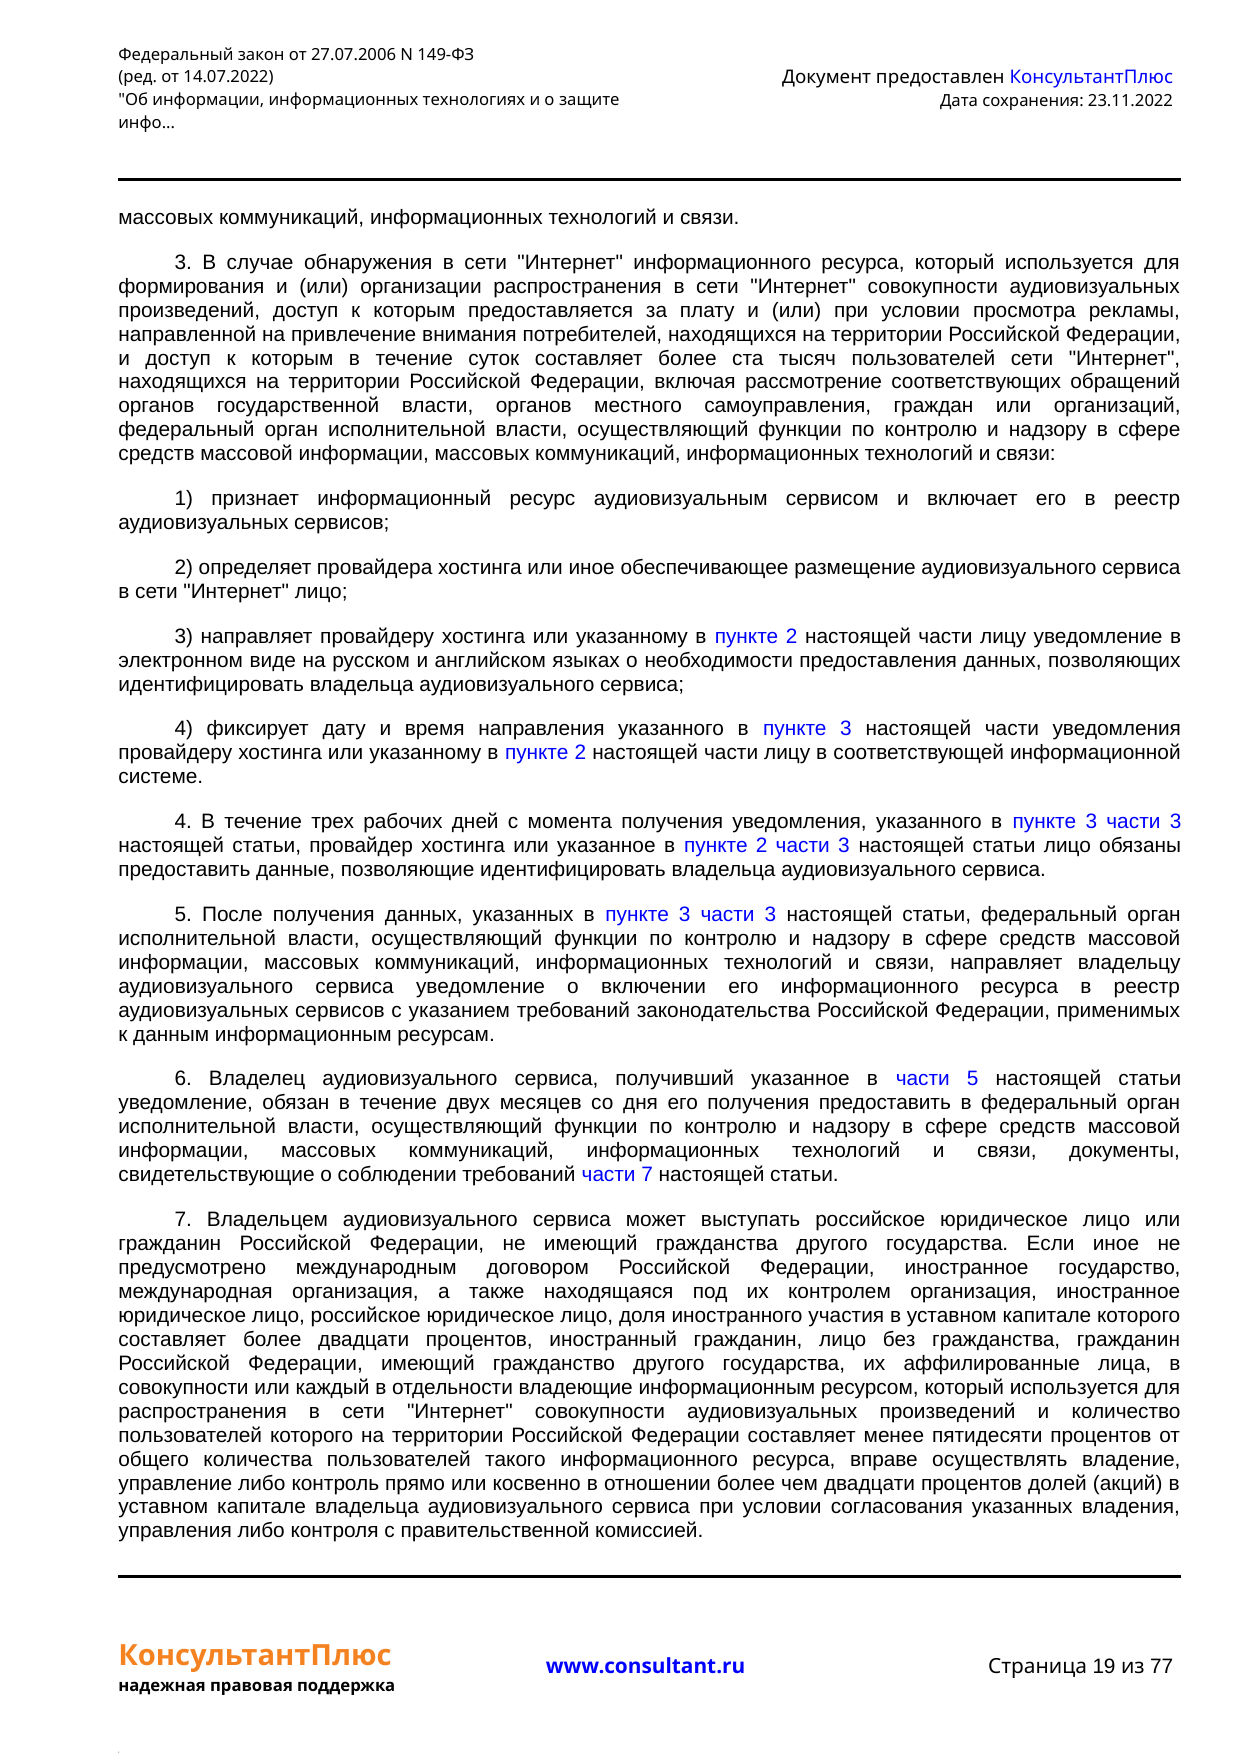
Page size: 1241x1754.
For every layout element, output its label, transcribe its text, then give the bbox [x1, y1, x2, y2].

text 4) фиксирует дату и время направления указанного в пункте 3 настоящей части уведомления провайдеру хостинга или указанному в пункте 2 настоящей части лицу в соответствующей информационной системе. [118, 716, 1181, 788]
text 3) направляет провайдеру хостинга или указанному в пункте 2 настоящей части лицу уведомление в электронном виде на русском и английском языках о необходимости предоставления данных, позволяющих идентифицировать владельца аудиовизуального сервиса; [118, 623, 1181, 695]
text 6. Владелец аудиовизуального сервиса, получивший указанное в части 5 настоящей статьи уведомление, обязан в течение двух месяцев со дня его получения предоставить в федеральный орган исполнительной власти, осуществляющий функции по контролю и надзору в сфере средств массовой информации, массовых коммуникаций, информационных технологий и связи, документы, свидетельствующие о соблюдении требований части 7 настоящей статьи. [118, 1066, 1181, 1186]
text 4. В течение трех рабочих дней с момента получения уведомления, указанного в пункте 3 части 3 настоящей статьи, провайдер хостинга или указанное в пункте 2 части 3 настоящей статьи лицо обязаны предоставить данные, позволяющие идентифицировать владельца аудиовизуального сервиса. [118, 809, 1181, 881]
text 5. После получения данных, указанных в пункте 3 части 3 настоящей статьи, федеральный орган исполнительной власти, осуществляющий функции по контролю и надзору в сфере средств массовой информации, массовых коммуникаций, информационных технологий и связи, направляет владельцу аудиовизуального сервиса уведомление о включении его информационного ресурса в реестр аудиовизуальных сервисов с указанием требований законодательства Российской Федерации, применимых к данным информационным ресурсам. [118, 902, 1181, 1045]
text 2) определяет провайдера хостинга или иное обеспечивающее размещение аудиовизуального сервиса в сети "Интернет" лицо; [118, 555, 1181, 603]
text 1) признает информационный ресурс аудиовизуальным сервисом и включает его в реестр аудиовизуальных сервисов; [118, 486, 1181, 534]
text 7. Владельцем аудиовизуального сервиса может выступать российское юридическое лицо или гражданин Российской Федерации, не имеющий гражданства другого государства. Если иное не предусмотрено международным договором Российской Федерации, иностранное государство, международная организация, а также находящаяся под их контролем организация, иностранное юридическое лицо, российское юридическое лицо, доля иностранного участия в уставном капитале которого составляет более двадцати процентов, иностранный гражданин, лицо без гражданства, гражданин Российской Федерации, имеющий гражданство другого государства, их аффилированные лица, в совокупности или каждый в отдельности владеющие информационным ресурсом, который используется для распространения в сети "Интернет" совокупности аудиовизуальных произведений и количество пользователей которого на территории Российской Федерации составляет менее пятидесяти процентов от общего количества пользователей такого информационного ресурса, вправе осуществлять владение, управление либо контроль прямо или косвенно в отношении более чем двадцати процентов долей (акций) в уставном капитале владельца аудиовизуального сервиса при условии согласования указанных владения, управления либо контроля с правительственной комиссией. [118, 1207, 1181, 1542]
text 3. В случае обнаружения в сети "Интернет" информационного ресурса, который используется для формирования и (или) организации распространения в сети "Интернет" совокупности аудиовизуальных произведений, доступ к которым предоставляется за плату и (или) при условии просмотра рекламы, направленной на привлечение внимания потребителей, находящихся на территории Российской Федерации, и доступ к которым в течение суток составляет более ста тысяч пользователей сети "Интернет", находящихся на территории Российской Федерации, включая рассмотрение соответствующих обращений органов государственной власти, органов местного самоуправления, граждан или организаций, федеральный орган исполнительной власти, осуществляющий функции по контролю и надзору в сфере средств массовой информации, массовых коммуникаций, информационных технологий и связи: [118, 249, 1181, 465]
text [118, 205, 1181, 229]
